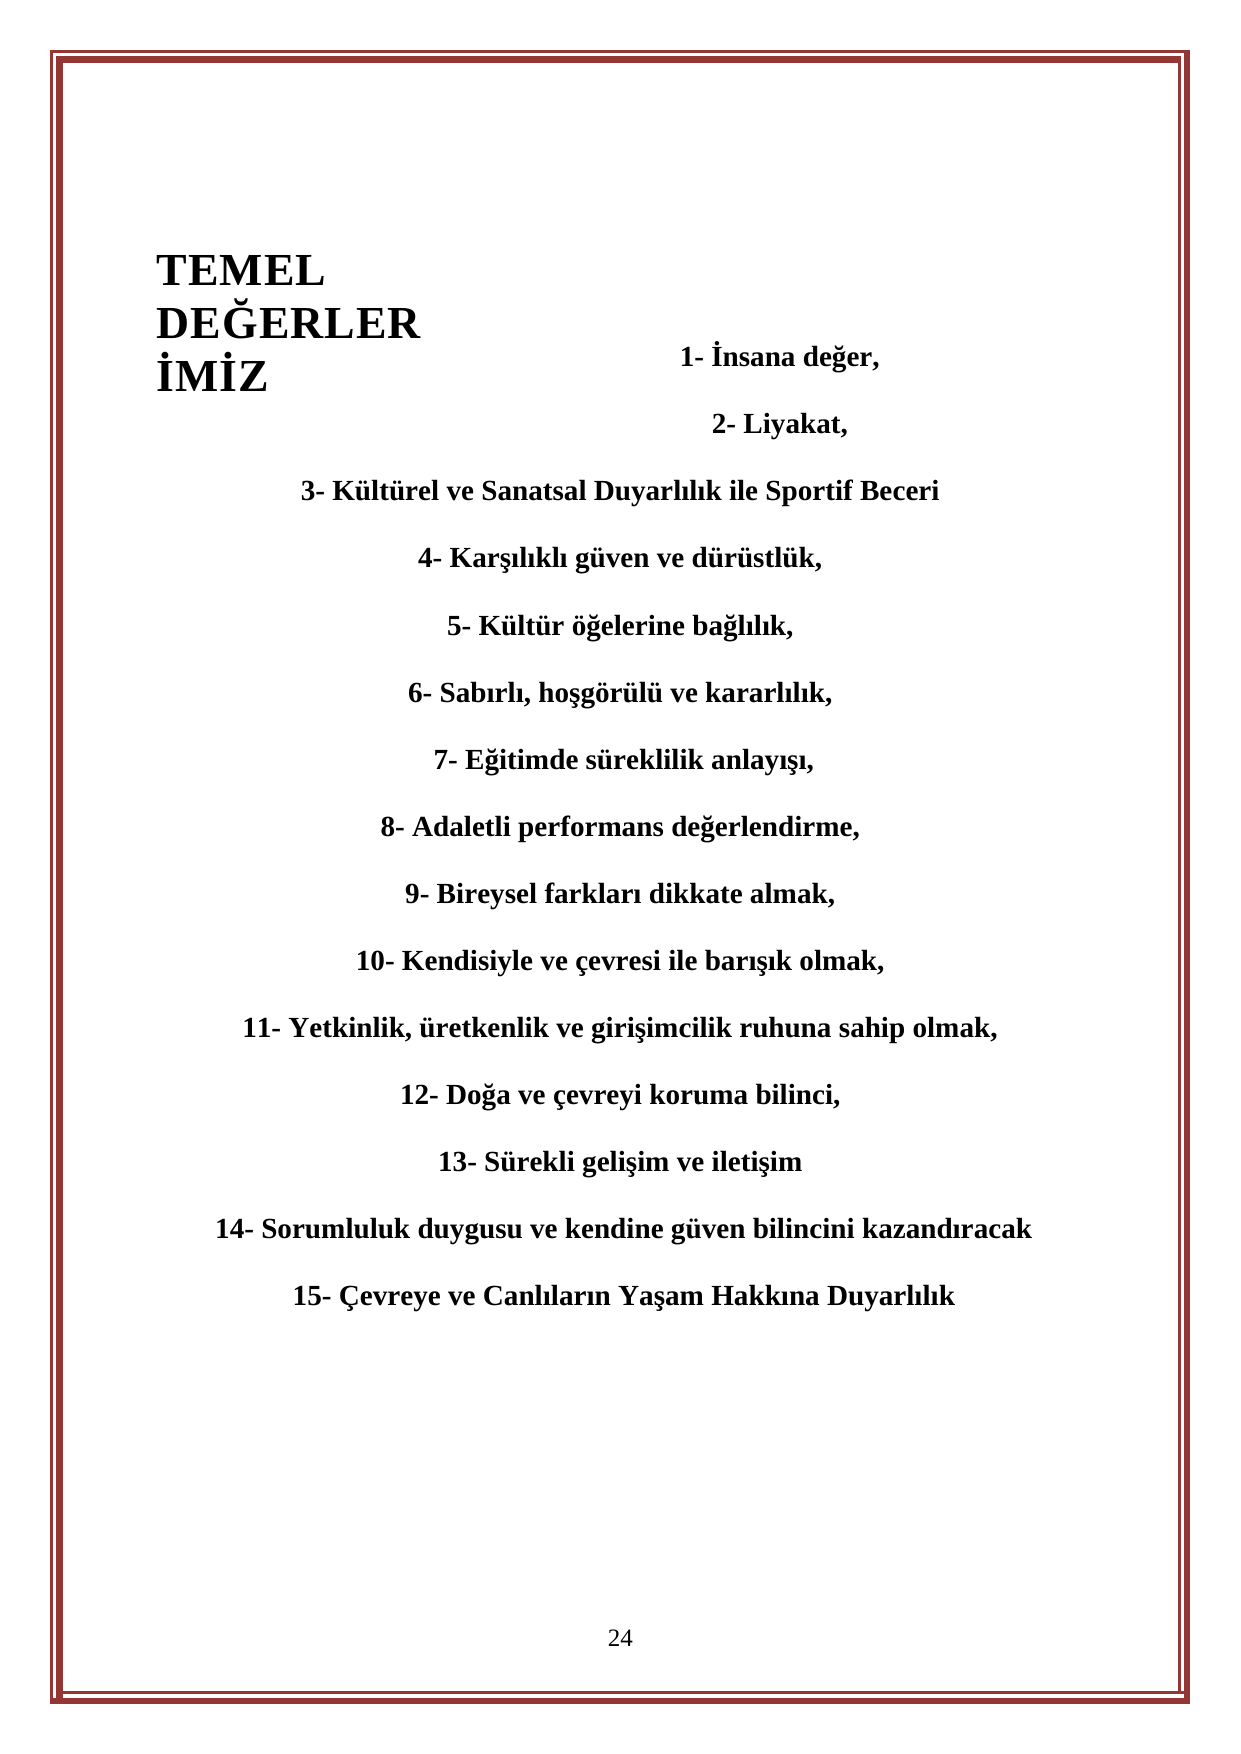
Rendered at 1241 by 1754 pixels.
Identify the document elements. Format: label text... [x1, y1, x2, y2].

text 4- Karşılıklı güven ve dürüstlük, [148, 541, 1092, 574]
text 5- Kültür öğelerine bağlılık, [148, 608, 1092, 641]
text 7- Eğitimde süreklilik anlayışı, [148, 742, 1092, 775]
text 6- Sabırlı, hoşgörülü ve kararlılık, [148, 675, 1092, 708]
text 8- Adaletli performans değerlendirme, [148, 809, 1092, 842]
text 1- İnsana değer, [148, 339, 1092, 373]
text 2- Liyakat, [148, 406, 1092, 440]
text 9- Bireysel farkları dikkate almak, [148, 876, 1092, 909]
text 13- Sürekli gelişim ve iletişim [148, 1144, 1092, 1178]
text 11- Yetkinlik, üretkenlik ve girişimcilik ruhuna sahip olmak, [148, 1010, 1092, 1044]
text 10- Kendisiyle ve çevresi ile barışık olmak, [148, 943, 1092, 977]
text 15- Çevreye ve Canlıların Yaşam Hakkına Duyarlılık [148, 1278, 1092, 1312]
text 14- Sorumluluk duygusu ve kendine güven bilincini kazandıracak [148, 1211, 1092, 1245]
text 12- Doğa ve çevreyi koruma bilinci, [148, 1077, 1092, 1111]
text 3- Kültürel ve Sanatsal Duyarlılık ile Sportif Beceri [148, 473, 1092, 507]
